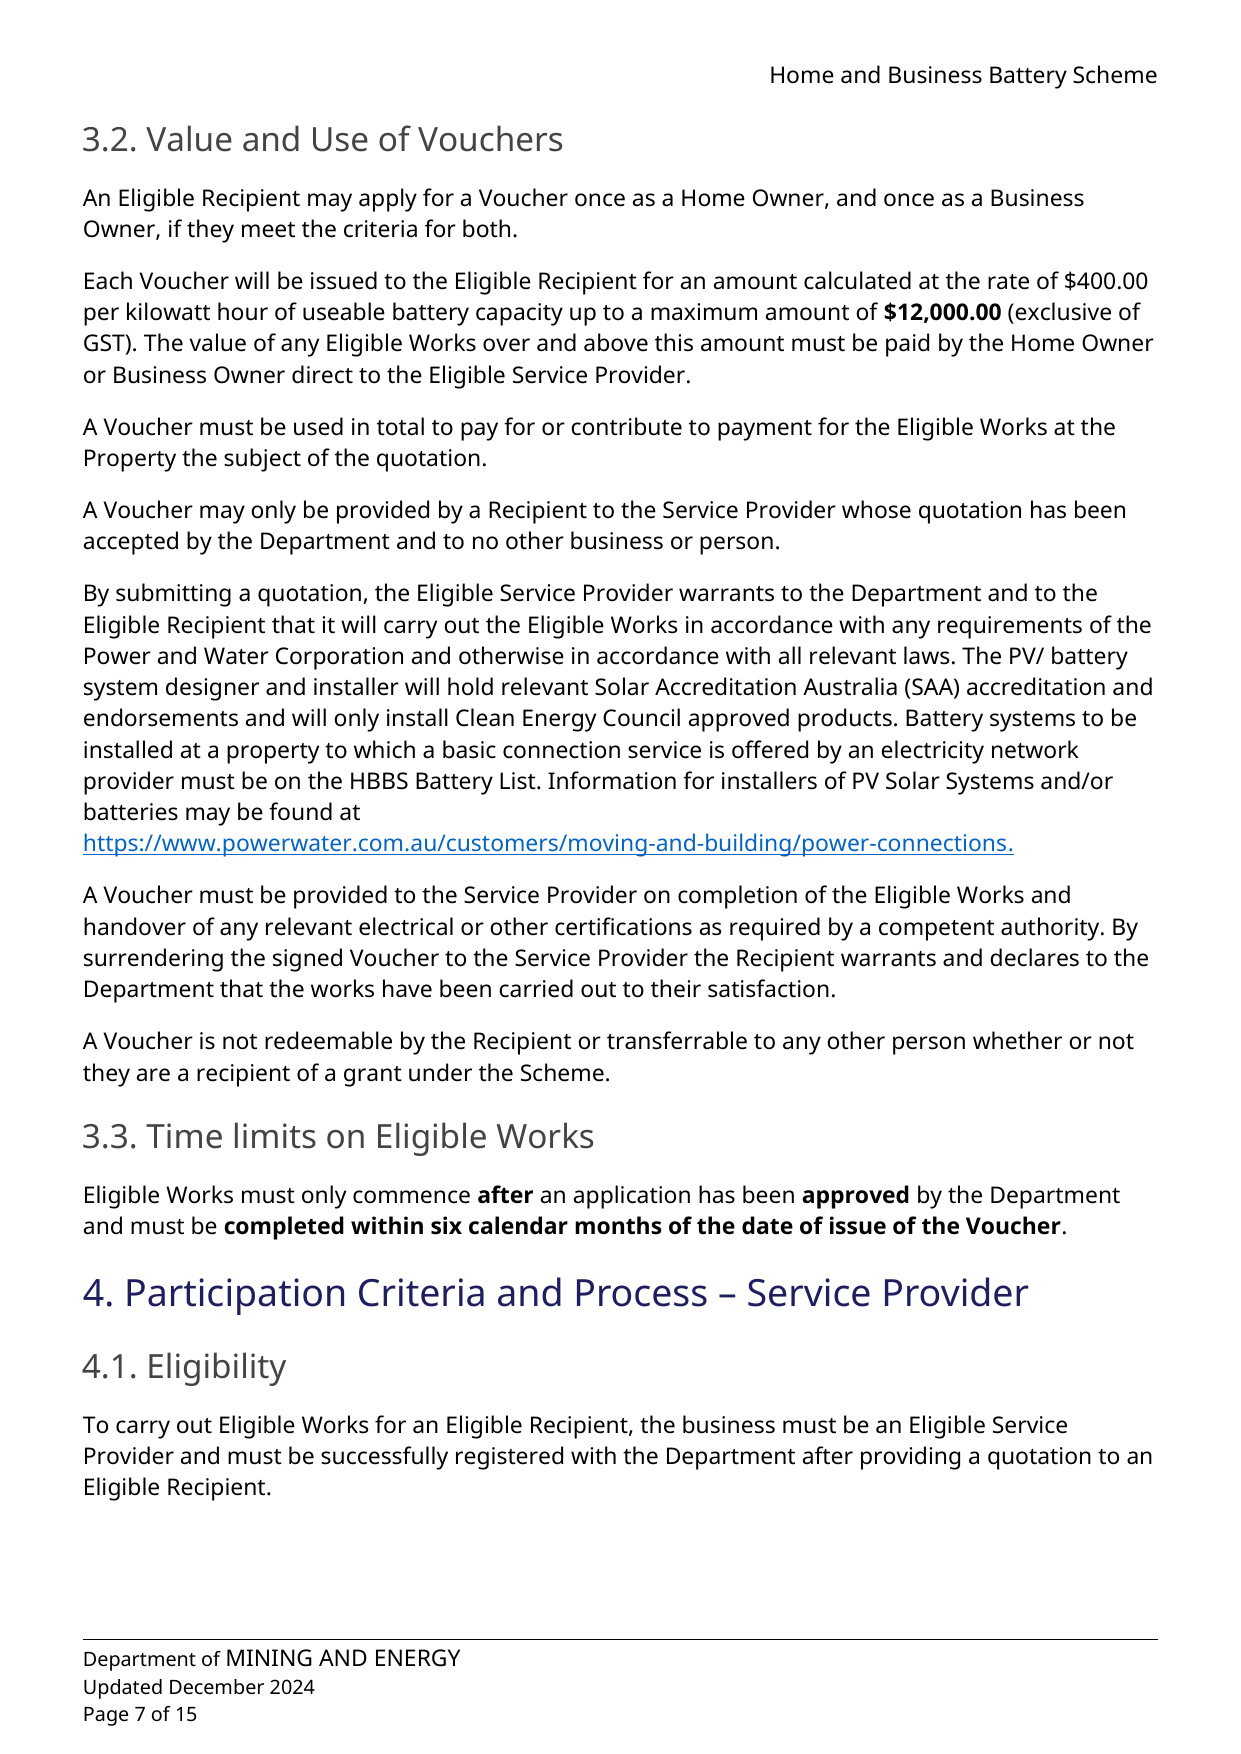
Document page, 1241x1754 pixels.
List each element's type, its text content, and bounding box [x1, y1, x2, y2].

text A Voucher may only be provided by a Recipient to the Service Provider whose quotation has been accepted by the Department and to no other business or person. [83, 494, 1157, 557]
subtitle Eligibility [82, 1343, 1157, 1388]
text A Voucher is not redeemable by the Recipient or transferrable to any other person whether or not they are a recipient of a grant under the Scheme. [83, 1025, 1157, 1088]
text A Voucher must be provided to the Service Provider on completion of the Eligible Works and handover of any relevant electrical or other certifications as required by a competent authority. By surrendering the signed Voucher to the Service Provider the Recipient warrants and declares to the Department that the works have been carried out to their satisfaction. [83, 879, 1157, 1004]
text To carry out Eligible Works for an Eligible Recipient, the business must be an Eligible Service Provider and must be successfully registered with the Department after providing a quotation to an Eligible Recipient. [83, 1409, 1157, 1503]
text Each Voucher will be issued to the Eligible Recipient for an amount calculated at the rate of $400.00 per kilowatt hour of useable battery capacity up to a maximum amount of $12,000.00 (exclusive of GST). The value of any Eligible Works over and above this amount must be paid by the Home Owner or Business Owner direct to the Eligible Service Provider. [83, 265, 1157, 390]
subtitle Participation Criteria and Process – Service Provider [83, 1267, 1157, 1318]
text By submitting a quotation, the Eligible Service Provider warrants to the Department and to the Eligible Recipient that it will carry out the Eligible Works in accordance with any requirements of the Power and Water Corporation and otherwise in accordance with all relevant laws. The PV/ battery system designer and installer will hold relevant Solar Accreditation Australia (SAA) accreditation and endorsements and will only install Clean Energy Council approved products. Battery systems to be installed at a property to which a basic connection service is offered by an electricity network provider must be on the HBBS Battery List. Information for installers of PV Solar Systems and/or batteries may be found at https://www.powerwater.com.au/customers/moving-and-building/power-connections. [83, 577, 1157, 859]
text An Eligible Recipient may apply for a Voucher once as a Home Owner, and once as a Business Owner, if they meet the criteria for both. [83, 182, 1157, 244]
subtitle Time limits on Eligible Works [82, 1113, 1157, 1158]
subtitle Value and Use of Vouchers [82, 115, 1157, 161]
text Eligible Works must only commence after an application has been approved by the Department and must be completed within six calendar months of the date of issue of the Voucher. [83, 1179, 1157, 1242]
text A Voucher must be used in total to pay for or contribute to payment for the Eligible Works at the Property the subject of the quotation. [83, 411, 1157, 473]
